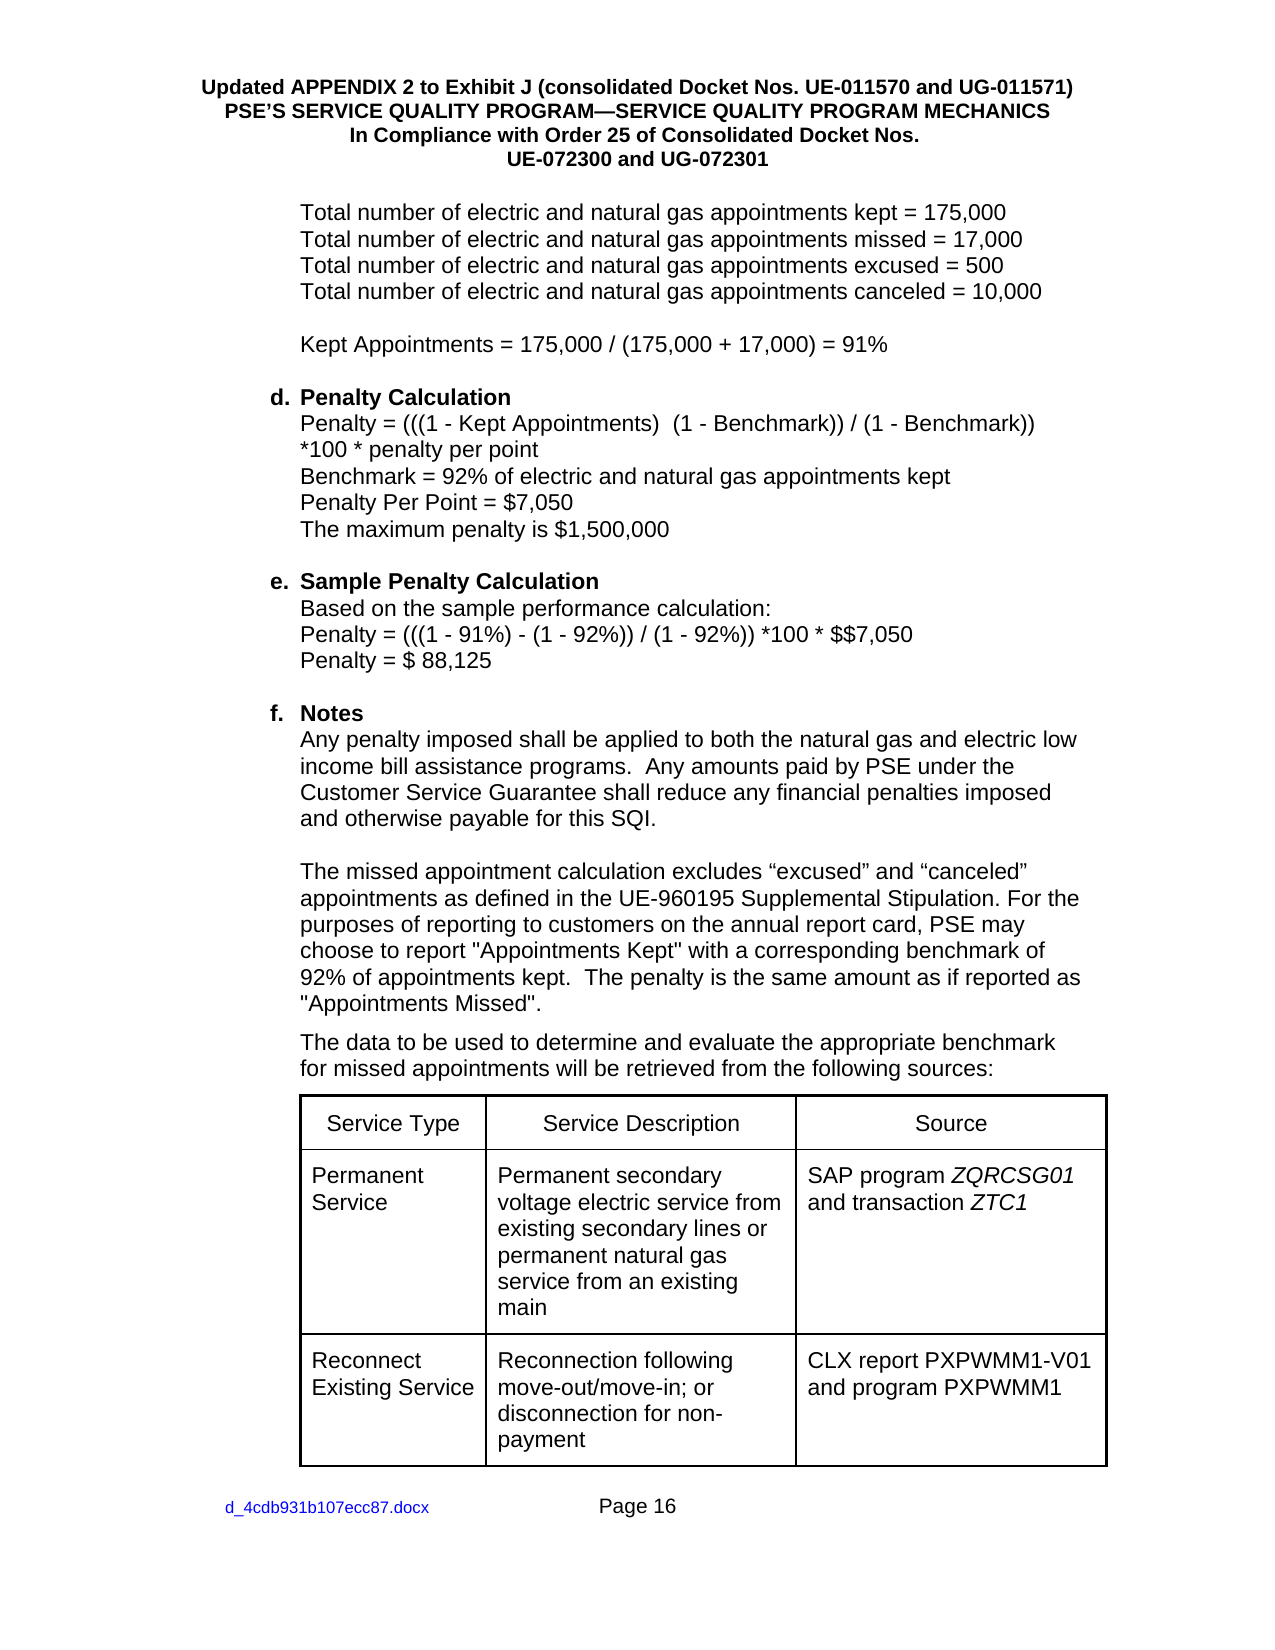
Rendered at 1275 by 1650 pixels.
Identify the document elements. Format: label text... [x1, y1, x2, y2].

text Benchmark = 92% of electric and natural gas appointments kept [300, 463, 1087, 489]
text Total number of electric and natural gas appointments missed = 17,000 [300, 226, 1087, 252]
text Any penalty imposed shall be applied to both the natural gas and electric low income bill assistance programs. Any amounts paid by PSE under the Customer Service Guarantee shall reduce any financial penalties imposed and otherwise payable for this SQI. [300, 726, 1087, 832]
table_cell Reconnect Existing Service [302, 1335, 485, 1465]
text The data to be used to determine and evaluate the appropriate benchmark for missed appointments will be retrieved from the following sources: [300, 1029, 1087, 1081]
text Penalty = (((1 - 91%) - (1 - 92%)) / (1 - 92%)) *100 * $$7,050 [300, 621, 1087, 647]
text The maximum penalty is $1,500,000 [300, 516, 1087, 542]
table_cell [797, 1335, 1105, 1465]
list Sample Penalty Calculation [270, 568, 1087, 594]
table_header Service Description [487, 1097, 795, 1148]
table_header Source [797, 1097, 1105, 1148]
text Penalty Per Point = $7,050 [300, 489, 1087, 516]
text Total number of electric and natural gas appointments canceled = 10,000 [300, 278, 1087, 305]
text Kept Appointments = 175,000 / (175,000 + 17,000) = 91% [300, 331, 1087, 357]
text The missed appointment calculation excludes “excused” and “canceled” appointments as defined in the UE-960195 Supplemental Stipulation. For the purposes of reporting to customers on the annual report card, PSE may choose to report "Appointments Kept" with a corresponding benchmark of 92% of appointments kept. The penalty is the same amount as if reported as "Appointments Missed". [300, 858, 1087, 1016]
table_cell Reconnection following move-out/move-in; or disconnection for non-payment [487, 1335, 795, 1465]
text Total number of electric and natural gas appointments excused = 500 [300, 252, 1087, 278]
table_cell Permanent Service [302, 1150, 485, 1333]
text Based on the sample performance calculation: [300, 594, 1087, 621]
text Penalty = (((1 - Kept Appointments) (1 - Benchmark)) / (1 - Benchmark)) *100 * penalty per point [300, 410, 1087, 463]
list Notes [270, 700, 1087, 726]
list Penalty Calculation [270, 384, 1087, 410]
text Penalty = $ 88,125 [300, 647, 1087, 674]
table_cell Permanent secondary voltage electric service from existing secondary lines or permanent natural gas service from an existing main [487, 1150, 795, 1333]
table_cell SAP program ZQRCSG01 and transaction ZTC1 [797, 1150, 1105, 1333]
text Total number of electric and natural gas appointments kept = 175,000 [300, 199, 1087, 226]
table_header Service Type [302, 1097, 485, 1148]
